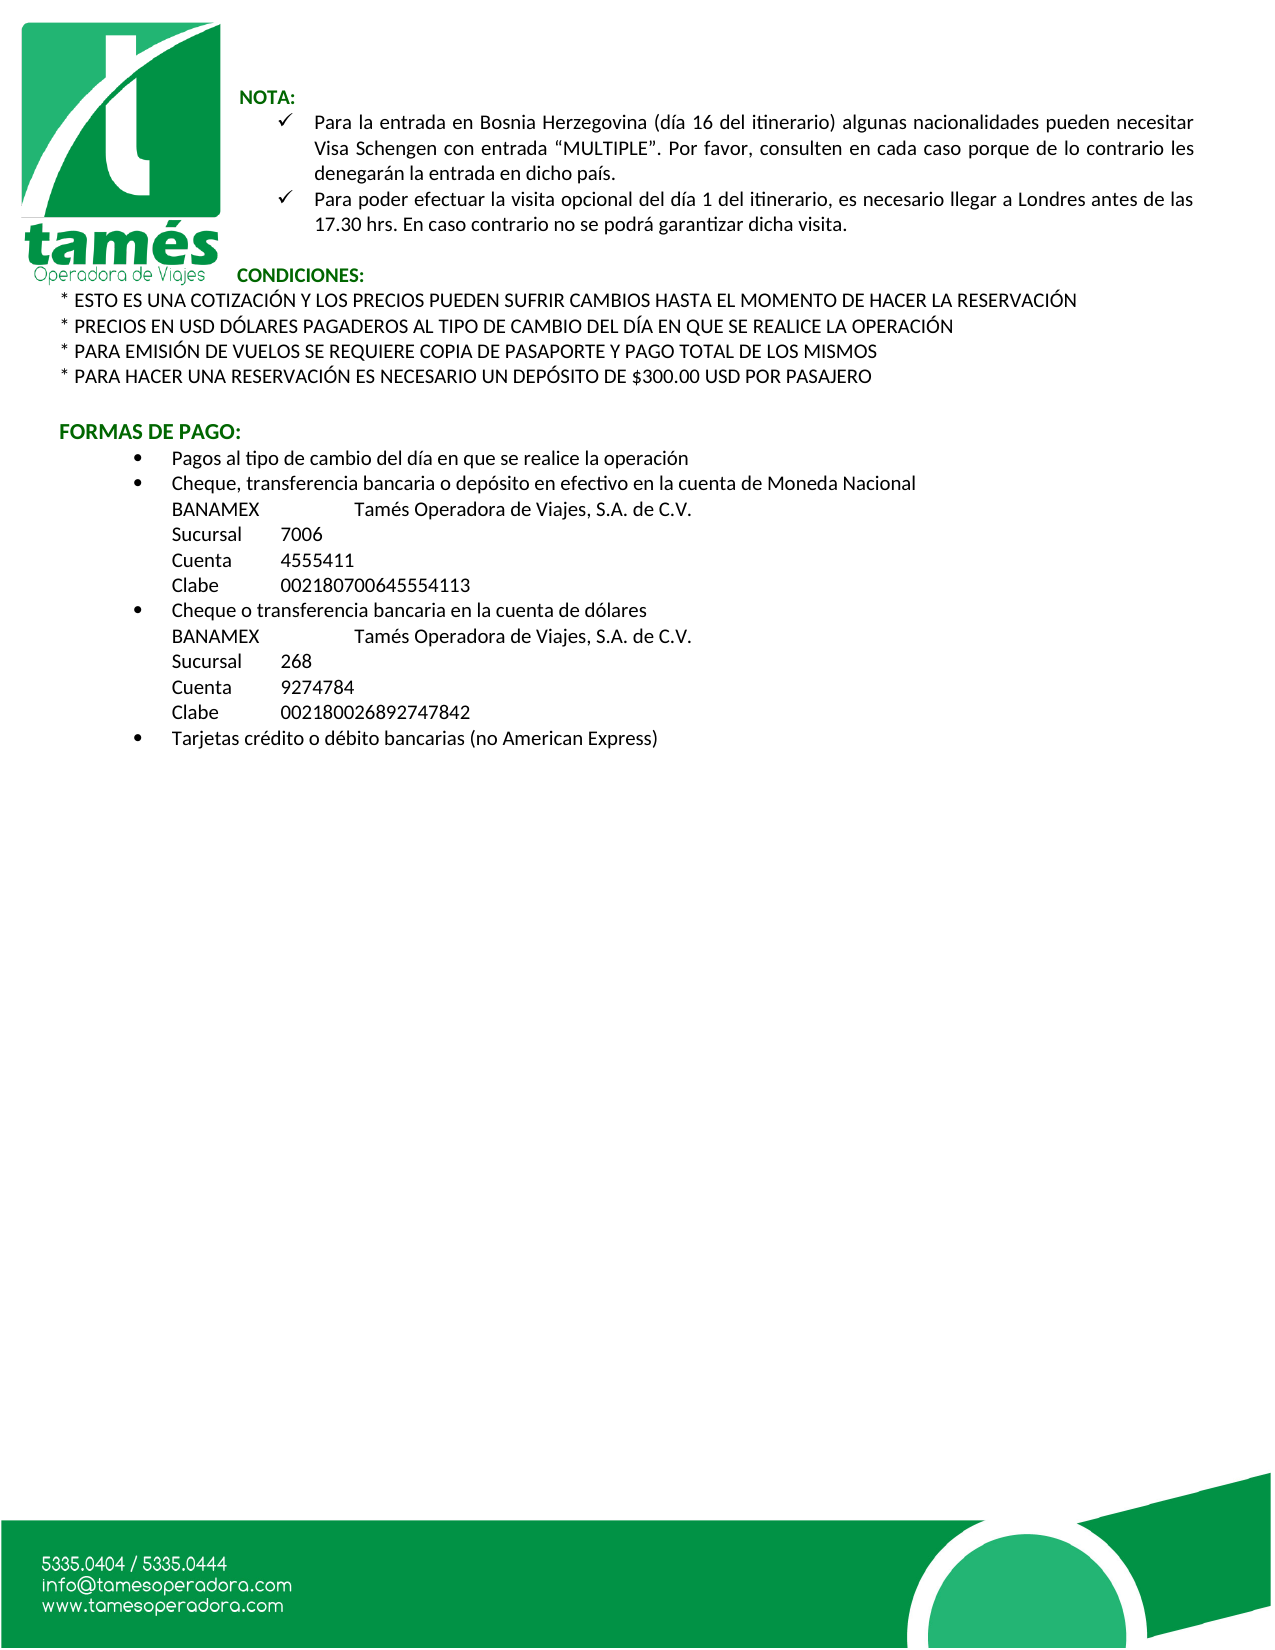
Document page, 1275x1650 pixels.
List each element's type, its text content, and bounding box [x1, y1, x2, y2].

list Tarjetas crédito o débito bancarias (no American Express) [134, 725, 1196, 750]
text * ESTO ES UNA COTIZACIÓN Y LOS PRECIOS PUEDEN SUFRIR CAMBIOS HASTA EL MOMENTO DE HACER LA RESERVACIÓN [59, 287, 1196, 313]
text BANAMEX Tamés Operadora de Viajes, S.A. de C.V. [172, 496, 1196, 521]
picture [0, 1465, 1271, 1647]
text * PRECIOS EN USD DÓLARES PAGADEROS AL TIPO DE CAMBIO DEL DÍA EN QUE SE REALICE LA OPERACIÓN [59, 313, 1196, 338]
picture [17, 17, 220, 286]
text FORMAS DE PAGO: [59, 417, 1196, 445]
text Cuenta 9274784 [172, 674, 1196, 699]
text Clabe 002180700645554113 [98, 572, 1196, 598]
text Cuenta 4555411 [98, 547, 1196, 572]
list Para la entrada en Bosnia Herzegovina (día 16 del itinerario) algunas nacionalidades pueden necesitar Visa Schengen con entrada “MULTIPLE”. Por favor, consulten en cada caso porque de lo contrario les denegarán la entrada en dicho país. [220, 109, 1196, 186]
list Para poder efectuar la visita opcional del día 1 del itinerario, es necesario llegar a Londres antes de las 17.30 hrs. En caso contrario no se podrá garantizar dicha visita. [220, 186, 1196, 237]
text Clabe 002180026892747842 [172, 699, 1196, 725]
text Sucursal 7006 [172, 521, 1196, 547]
text CONDICIONES: [59, 262, 1196, 287]
list Pagos al tipo de cambio del día en que se realice la operación [134, 445, 1196, 471]
text NOTA: [220, 84, 1196, 109]
list Cheque o transferencia bancaria en la cuenta de dólares [134, 598, 1196, 623]
text * PARA EMISIÓN DE VUELOS SE REQUIERE COPIA DE PASAPORTE Y PAGO TOTAL DE LOS MISMOS [59, 338, 1196, 364]
list Cheque, transferencia bancaria o depósito en efectivo en la cuenta de Moneda Nacional [134, 471, 1196, 496]
text Sucursal 268 [172, 648, 1196, 674]
text BANAMEX Tamés Operadora de Viajes, S.A. de C.V. [172, 623, 1196, 648]
text * PARA HACER UNA RESERVACIÓN ES NECESARIO UN DEPÓSITO DE $300.00 USD POR PASAJERO [59, 364, 1196, 389]
